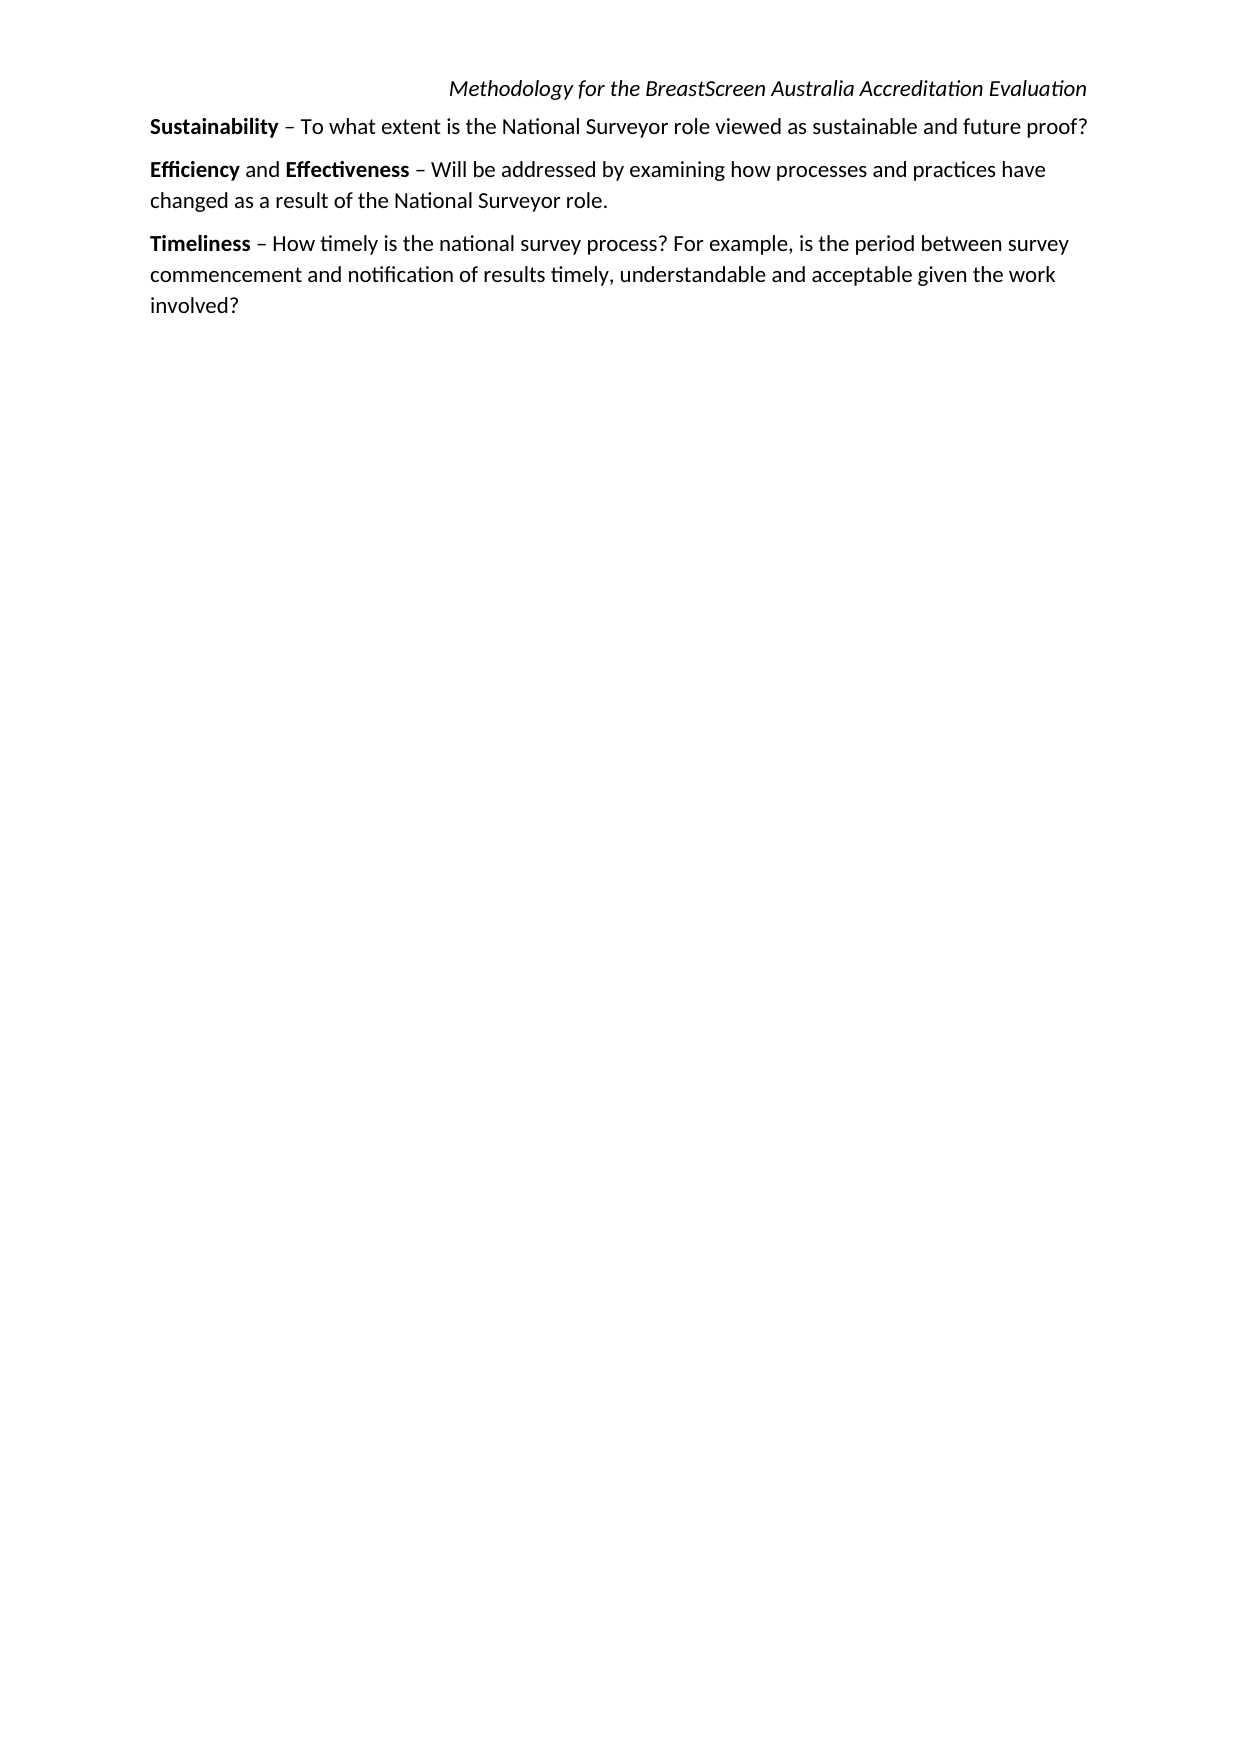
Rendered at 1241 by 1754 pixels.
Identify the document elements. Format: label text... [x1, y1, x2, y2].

text Sustainability – To what extent is the National Surveyor role viewed as sustainable and future proof? [150, 112, 1090, 140]
text Efficiency and Effectiveness – Will be addressed by examining how processes and practices have changed as a result of the National Surveyor role. [150, 155, 1090, 214]
text Timeliness – How timely is the national survey process? For example, is the period between survey commencement and notification of results timely, understandable and acceptable given the work involved? [150, 229, 1090, 319]
